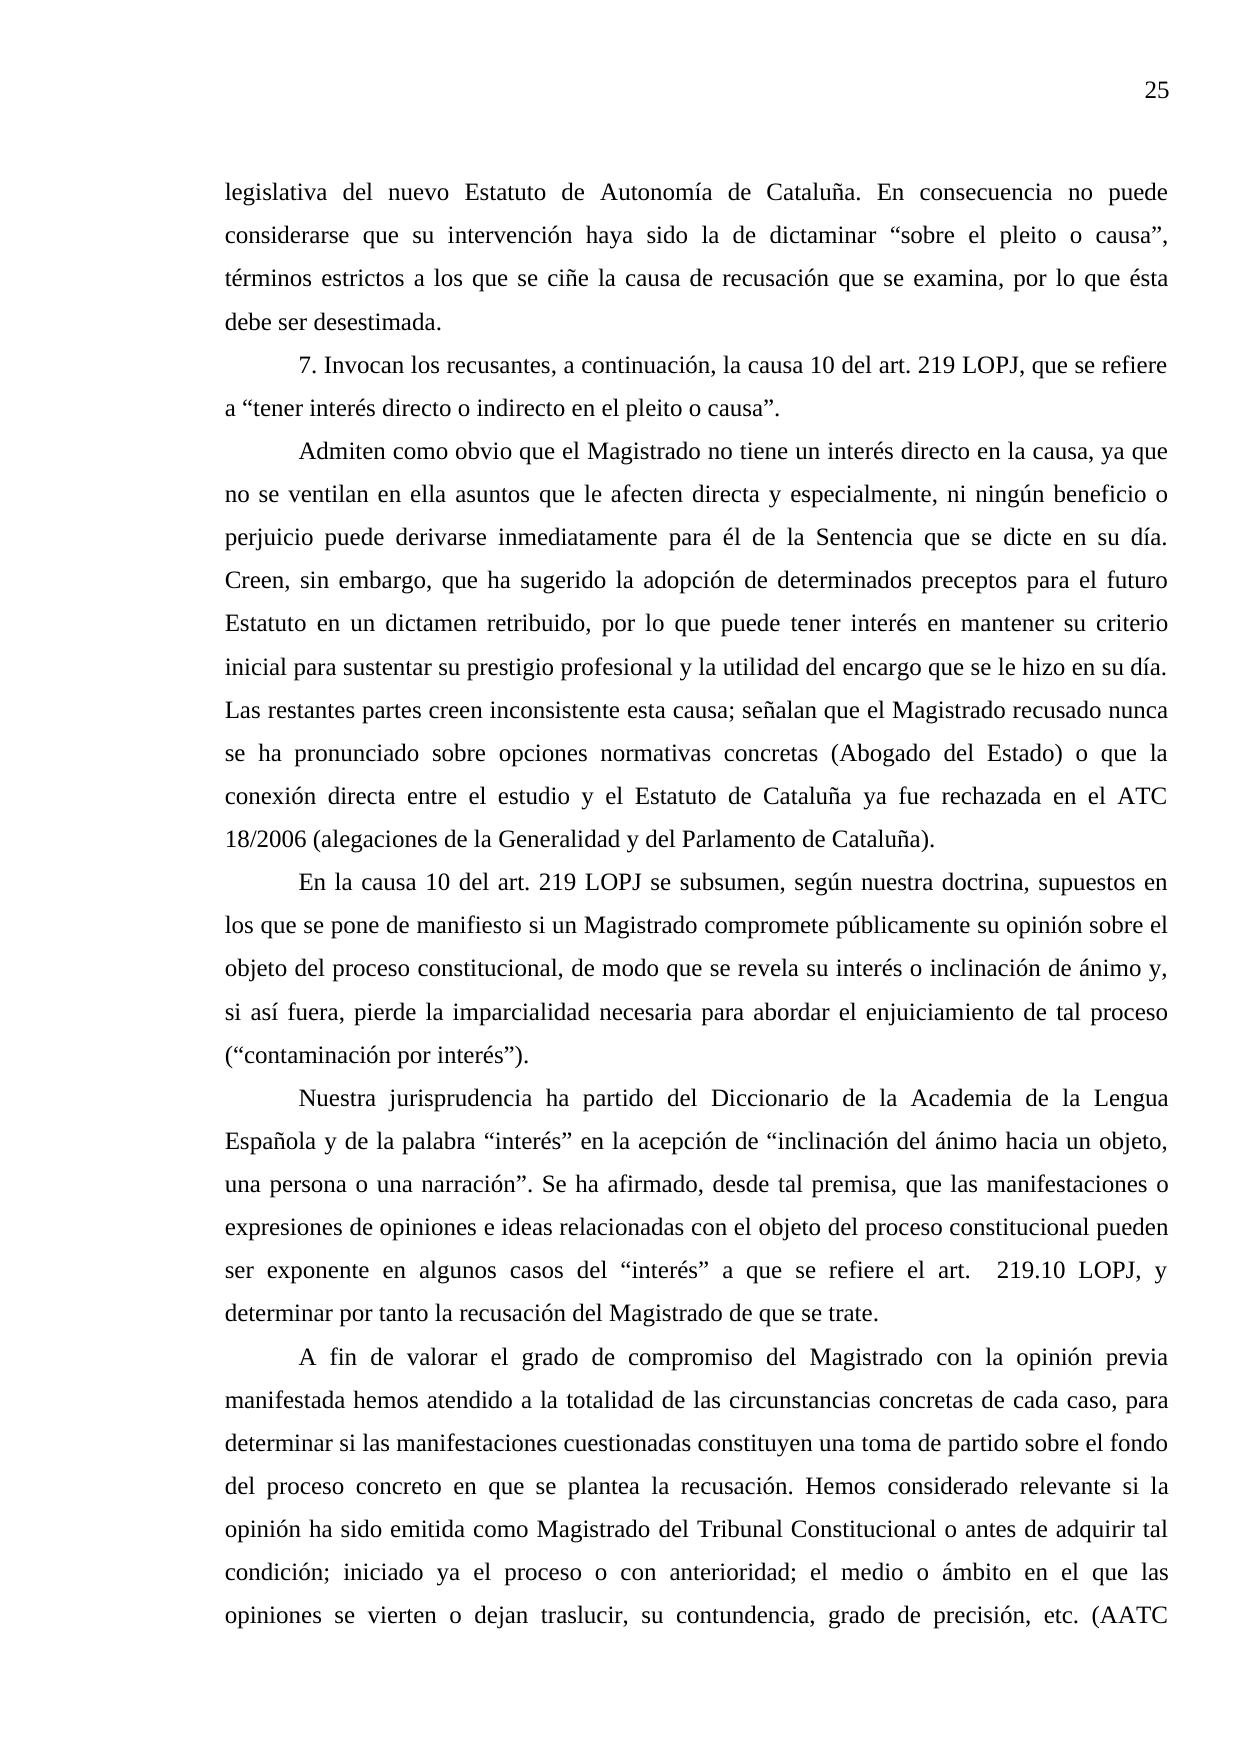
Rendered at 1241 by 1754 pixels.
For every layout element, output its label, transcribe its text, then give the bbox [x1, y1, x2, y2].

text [224, 1342, 1169, 1629]
text Admiten como obvio que el Magistrado no tiene un interés directo en la causa, ya que no se ventilan en ella asuntos que le afecten directa y especialmente, ni ningún beneficio o perjuicio puede derivarse inmediatamente para él de la Sentencia que se dicte en su día. Creen, sin embargo, que ha sugerido la adopción de determinados preceptos para el futuro Estatuto en un dictamen retribuido, por lo que puede tener interés en mantener su criterio inicial para sustentar su prestigio profesional y la utilidad del encargo que se le hizo en su día. Las restantes partes creen inconsistente esta causa; señalan que el Magistrado recusado nunca se ha pronunciado sobre opciones normativas concretas (Abogado del Estado) o que la conexión directa entre el estudio y el Estatuto de Cataluña ya fue rechazada en el ATC 18/2006 (alegaciones de la Generalidad y del Parlamento de Cataluña). [224, 436, 1169, 853]
text Nuestra jurisprudencia ha partido del Diccionario de la Academia de la Lengua Española y de la palabra “interés” en la acepción de “inclinación del ánimo hacia un objeto, una persona o una narración”. Se ha afirmado, desde tal premisa, que las manifestaciones o expresiones de opiniones e ideas relacionadas con el objeto del proceso constitucional pueden ser exponente en algunos casos del “interés” a que se refiere el art. 219.10 LOPJ, y determinar por tanto la recusación del Magistrado de que se trate. [224, 1083, 1169, 1327]
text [224, 177, 1169, 335]
text En la causa 10 del art. 219 LOPJ se subsumen, según nuestra doctrina, supuestos en los que se pone de manifiesto si un Magistrado compromete públicamente su opinión sobre el objeto del proceso constitucional, de modo que se revela su interés o inclinación de ánimo y, si así fuera, pierde la imparcialidad necesaria para abordar el enjuiciamiento de tal proceso (“contaminación por interés”). [224, 867, 1169, 1068]
text 7. Invocan los recusantes, a continuación, la causa 10 del art. 219 LOPJ, que se refiere a “tener interés directo o indirecto en el pleito o causa”. [224, 350, 1169, 422]
